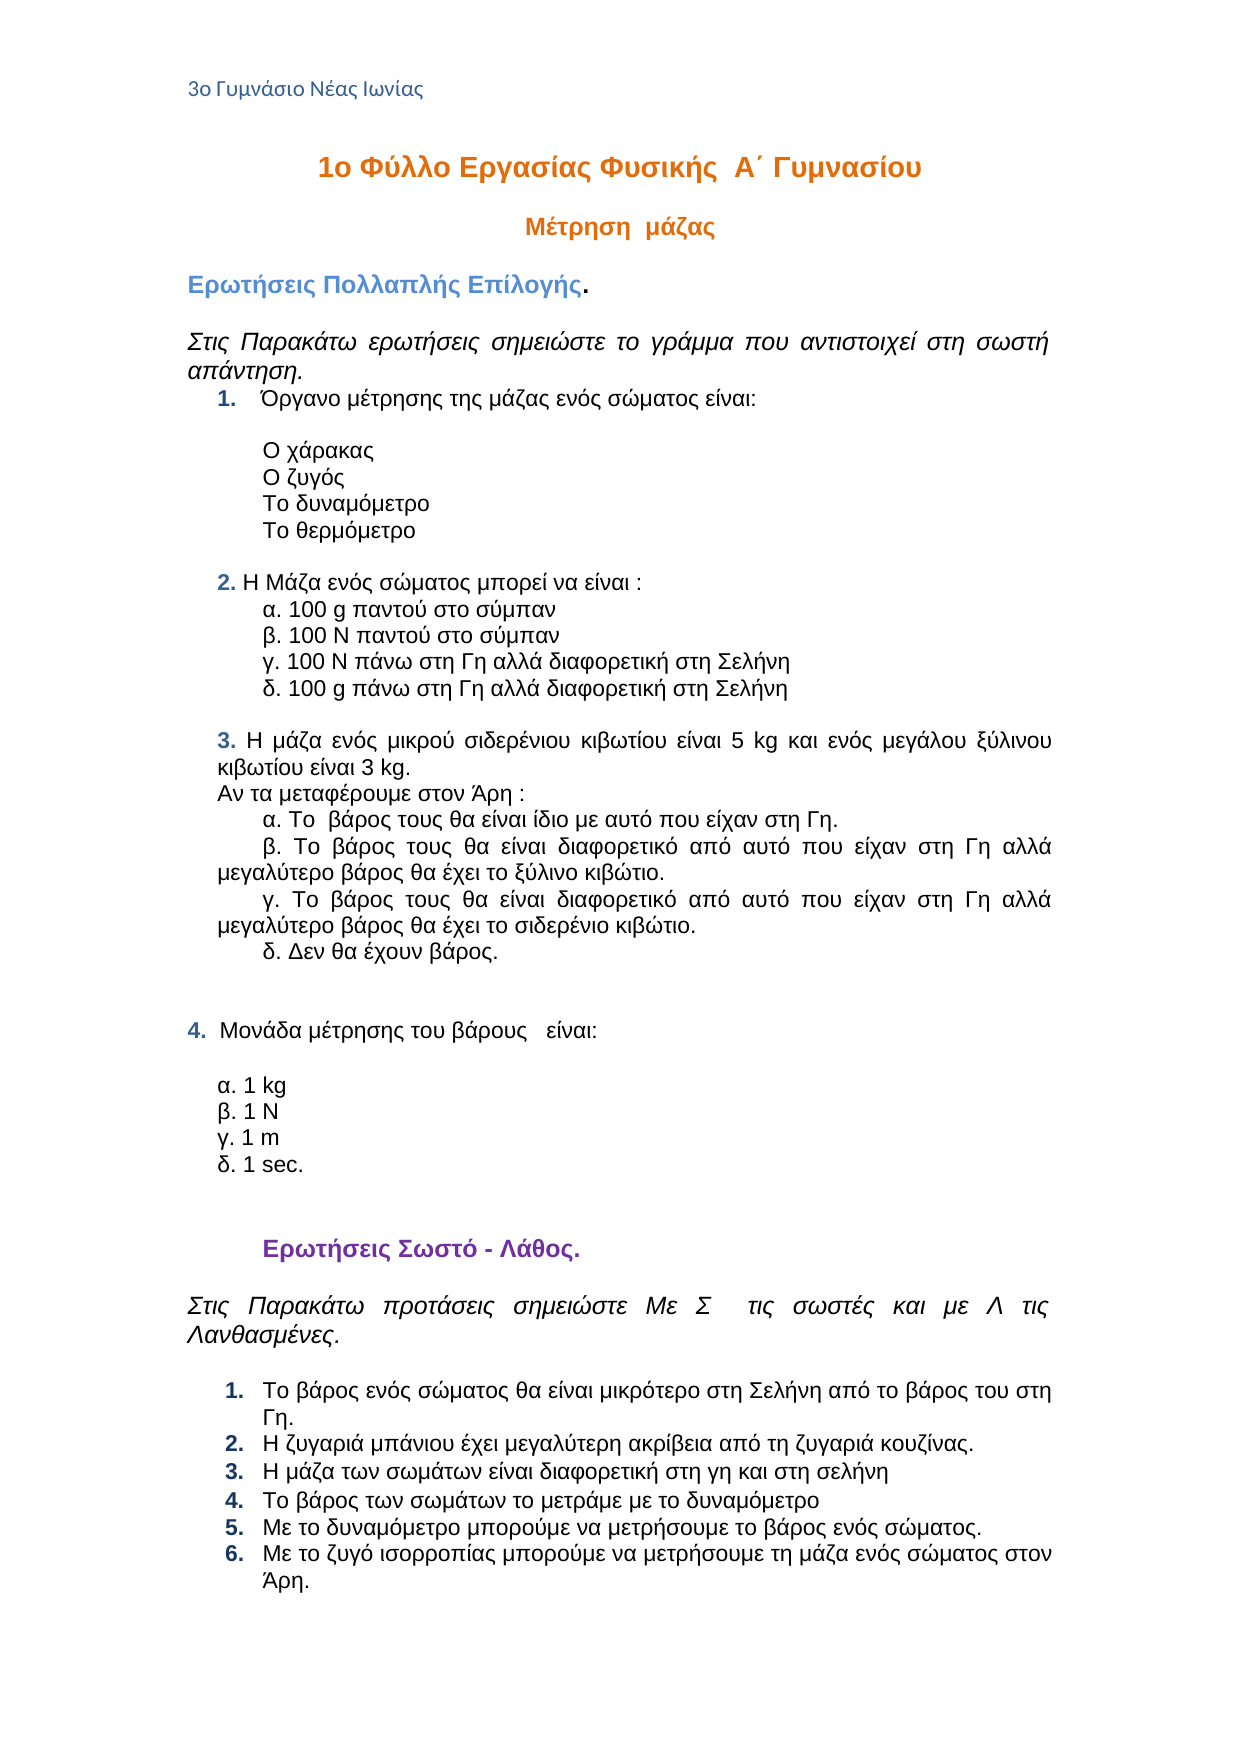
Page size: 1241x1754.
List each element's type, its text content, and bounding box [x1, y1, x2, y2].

text Ερωτήσεις Πολλαπλής Επίλογής. [187, 270, 1053, 298]
list Η μάζα των σωμάτων είναι διαφορετική στη γη και στη σελήνη [225, 1457, 1053, 1485]
text α. Το βάρος τους θα είναι ίδιο με αυτό που είχαν στη Γη. [217, 806, 1053, 833]
text γ. Το βάρος τους θα είναι διαφορετικό από αυτό που είχαν στη Γη αλλά μεγαλύτερο βάρος θα έχει το σιδερένιο κιβώτιο. [217, 886, 1053, 938]
text δ. Δεν θα έχουν βάρος. [217, 938, 1053, 964]
list Η ζυγαριά μπάνιου έχει μεγαλύτερη ακρίβεια από τη ζυγαριά κουζίνας. [225, 1430, 1053, 1456]
text 1o Φύλλο Εργασίας Φυσικής Α΄ Γυμνασίου [187, 150, 1053, 183]
text β. 1 N [217, 1098, 1053, 1124]
text β. Το βάρος τους θα είναι διαφορετικό από αυτό που είχαν στη Γη αλλά μεγαλύτερο βάρος θα έχει το ξύλινο κιβώτιο. [217, 833, 1053, 886]
text Ο ζυγός [217, 464, 1053, 490]
text α. 100 g παντού στο σύμπαν [217, 596, 1053, 622]
text α. 1 kg [217, 1072, 1053, 1098]
list Ερωτήσεις Σωστό - Λάθος. [262, 1234, 1053, 1263]
list Το βάρος των σωμάτων το μετράμε με το δυναμόμετρο [225, 1485, 1053, 1514]
text Στις Παρακάτω ερωτήσεις σημειώστε το γράμμα που αντιστοιχεί στη σωστή απάντηση. [187, 327, 1053, 385]
text δ. 100 g πάνω στη Γη αλλά διαφορετική στη Σελήνη [217, 675, 1053, 701]
text γ. 1 m [217, 1124, 1053, 1151]
list Όργανο μέτρησης της μάζας ενός σώματος είναι: [217, 385, 1053, 411]
text Το δυναμόμετρο [217, 490, 1053, 517]
text δ. 1 sec. [217, 1151, 1053, 1177]
text Αν τα μεταφέρουμε στον Άρη : [217, 780, 1053, 806]
text 2. Η Μάζα ενός σώματος μπορεί να είναι : [217, 569, 1053, 596]
list Με το δυναμόμετρο μπορούμε να μετρήσουμε το βάρος ενός σώματος. [225, 1514, 1053, 1540]
list Το βάρος ενός σώματος θα είναι μικρότερο στη Σελήνη από το βάρος του στη Γη. [225, 1377, 1053, 1430]
text Το θερμόμετρο [217, 517, 1053, 543]
list Με το ζυγό ισορροπίας μπορούμε να μετρήσουμε τη μάζα ενός σώματος στον Άρη. [225, 1540, 1053, 1593]
list 4. Μονάδα μέτρησης του βάρους είναι: [187, 1017, 1053, 1044]
text Μέτρηση μάζας [187, 212, 1053, 241]
text Ο χάρακας [217, 437, 1053, 464]
text β. 100 Ν παντού στο σύμπαν [217, 622, 1053, 648]
text Στις Παρακάτω προτάσεις σημειώστε Με Σ τις σωστές και με Λ τις Λανθασμένες. [187, 1291, 1053, 1348]
text 3. Η μάζα ενός μικρού σιδερένιου κιβωτίου είναι 5 kg και ενός μεγάλου ξύλινου κιβωτίου είναι 3 kg. [217, 727, 1053, 780]
text γ. 100 Ν πάνω στη Γη αλλά διαφορετική στη Σελήνη [217, 648, 1053, 675]
